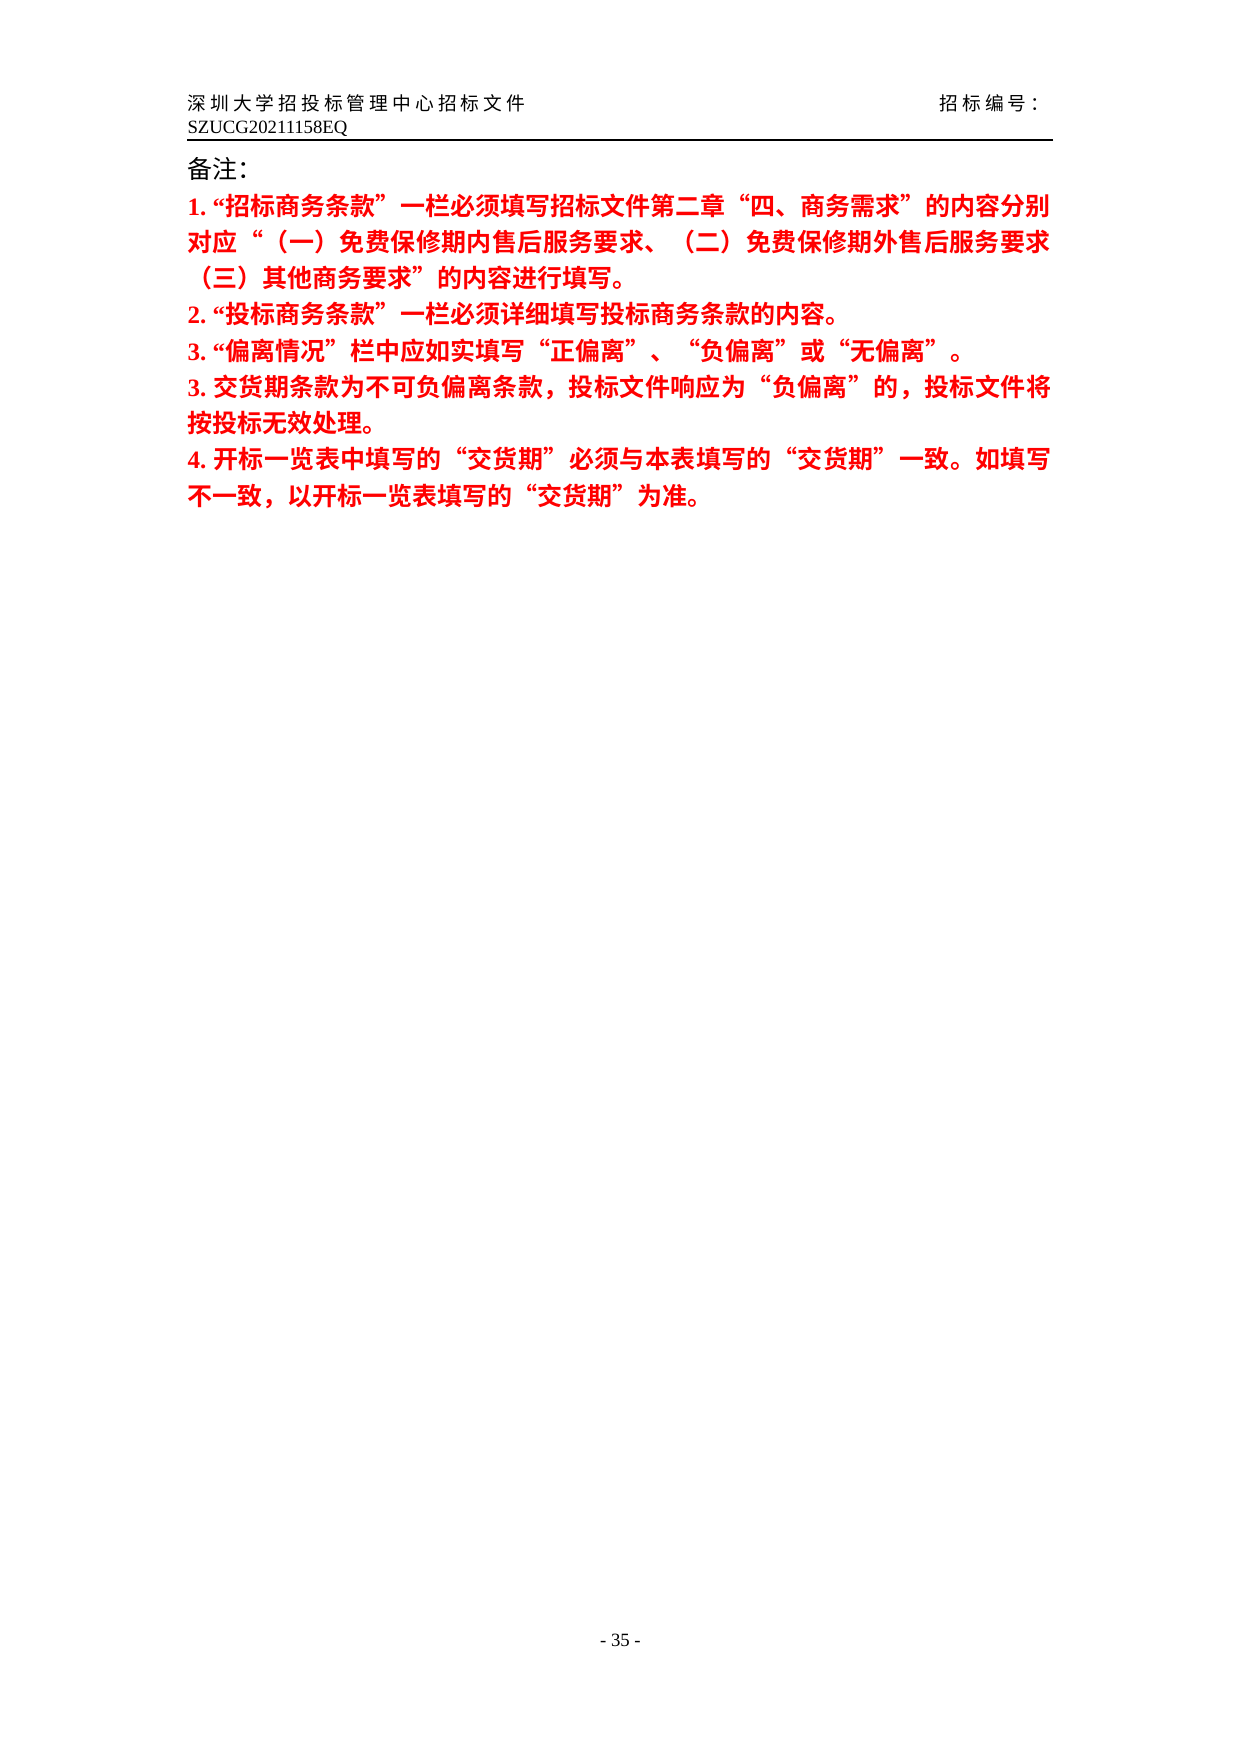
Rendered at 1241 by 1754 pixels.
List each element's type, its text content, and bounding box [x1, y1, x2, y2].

text 备注： [187, 150, 1053, 186]
text 4. 开标一览表中填写的“交货期”必须与本表填写的“交货期”一致。如填写不一致，以开标一览表填写的“交货期”为准。 [187, 440, 1053, 512]
text 3. 交货期条款为不可负偏离条款，投标文件响应为“负偏离”的，投标文件将按投标无效处理。 [187, 367, 1053, 440]
text 3. “偏离情况”栏中应如实填写“正偏离”、“负偏离”或“无偏离”。 [187, 331, 1053, 367]
text 1. “招标商务条款”一栏必须填写招标文件第二章“四、商务需求”的内容分别对应“（一）免费保修期内售后服务要求、（二）免费保修期外售后服务要求、（三）其他商务要求”的内容进行填写。 [187, 186, 1053, 295]
text 2. “投标商务条款”一栏必须详细填写投标商务条款的内容。 [187, 295, 1053, 331]
